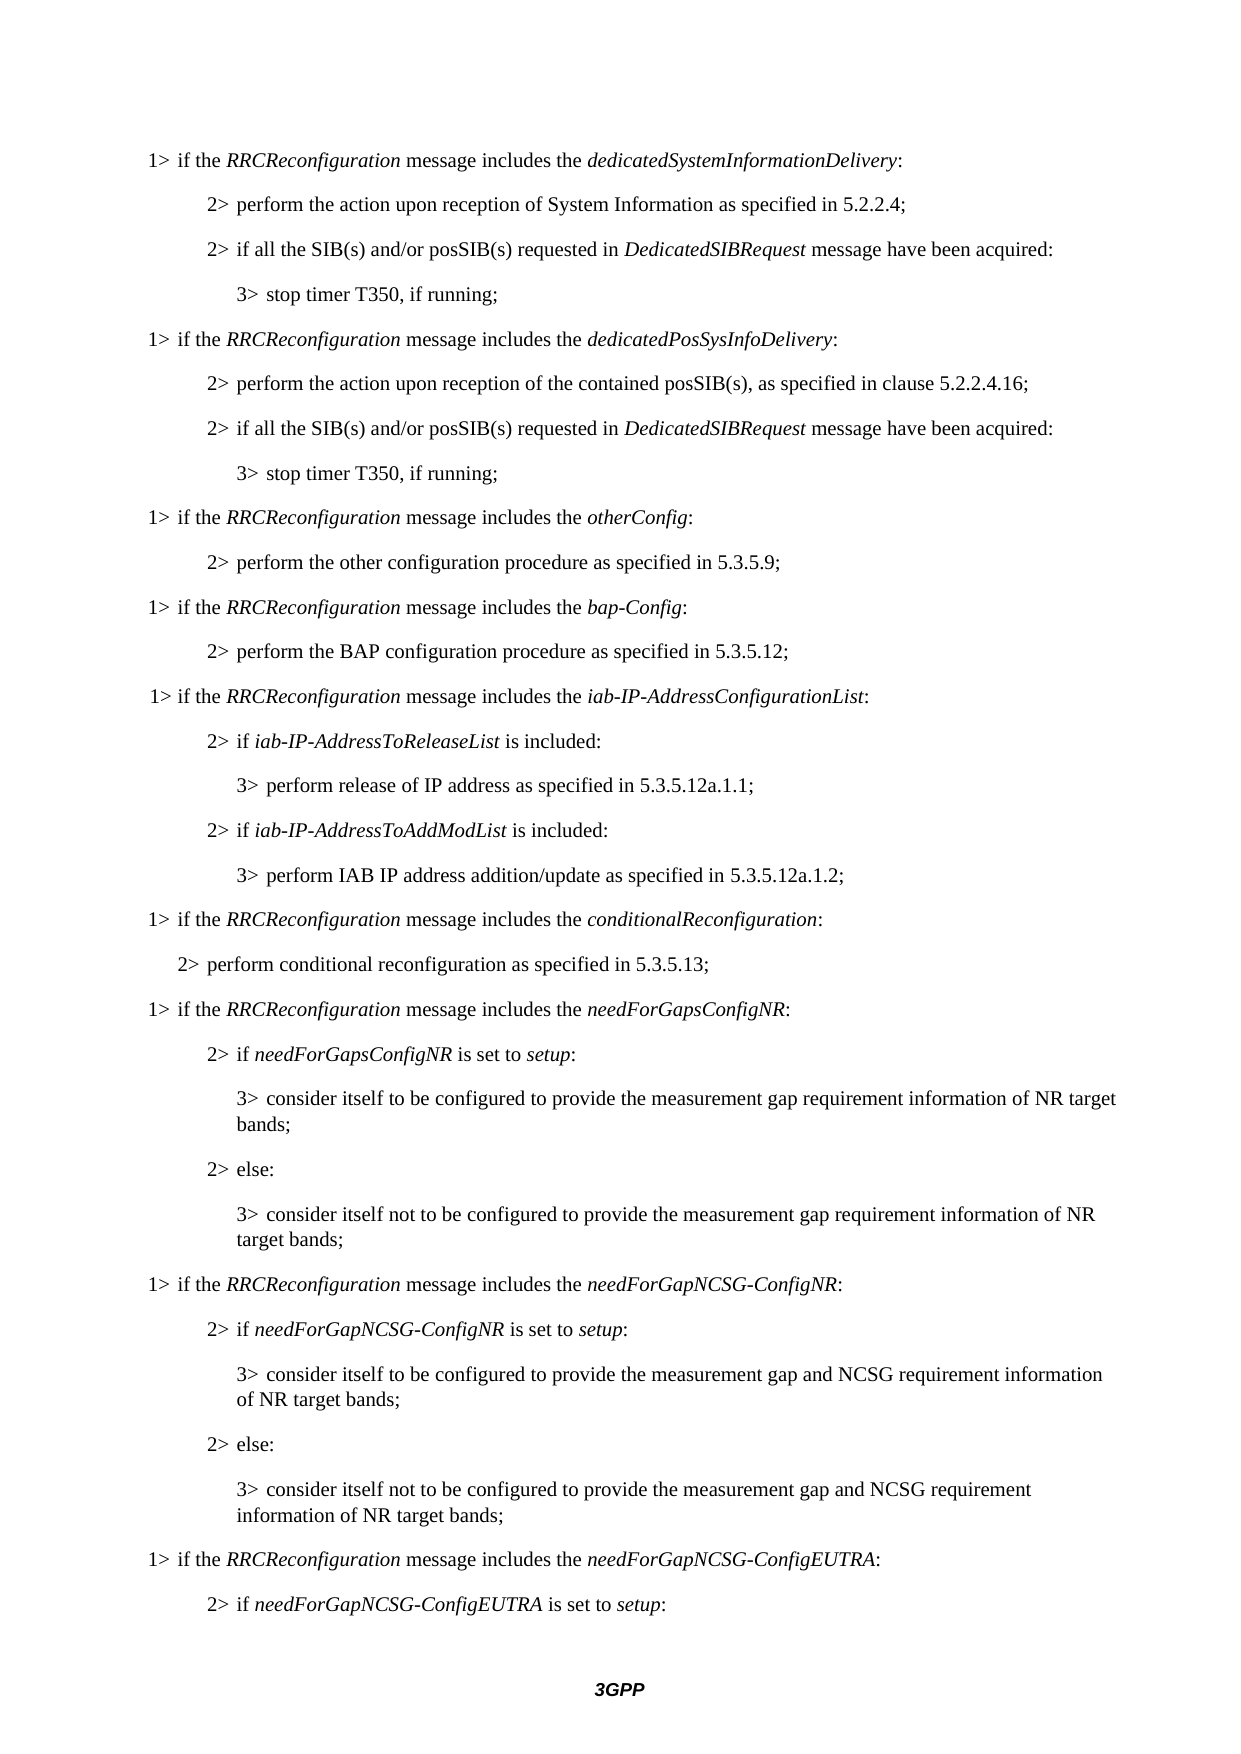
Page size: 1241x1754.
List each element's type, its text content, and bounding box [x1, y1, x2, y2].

text 2> if needForGapNCSG-ConfigEUTRA is set to setup: [207, 1592, 1122, 1616]
text 2> perform conditional reconfiguration as specified in 5.3.5.13; [148, 952, 1122, 976]
text 2> if iab-IP-AddressToAddModList is included: [207, 818, 1122, 842]
text 3> consider itself not to be configured to provide the measurement gap requirement information of NR target bands; [236, 1201, 1122, 1251]
text 2> if iab-IP-AddressToReleaseList is included: [207, 729, 1122, 753]
text 1> if the RRCReconfiguration message includes the dedicatedPosSysInfoDelivery: [148, 326, 1122, 351]
text 1> if the RRCReconfiguration message includes the needForGapNCSG-ConfigEUTRA: [148, 1547, 1122, 1571]
text 2> perform the BAP configuration procedure as specified in 5.3.5.12; [207, 639, 1122, 663]
text 3> consider itself to be configured to provide the measurement gap and NCSG requirement information of NR target bands; [236, 1361, 1122, 1411]
text 1> if the RRCReconfiguration message includes the needForGapsConfigNR: [148, 997, 1122, 1021]
text 3> stop timer T350, if running; [236, 461, 1122, 484]
text 3> consider itself to be configured to provide the measurement gap requirement information of NR target bands; [236, 1086, 1122, 1136]
text 2> if needForGapsConfigNR is set to setup: [207, 1041, 1122, 1066]
text 3> stop timer T350, if running; [236, 282, 1122, 306]
text 2> else: [207, 1432, 1122, 1456]
text 2> perform the other configuration procedure as specified in 5.3.5.9; [207, 550, 1122, 574]
text 1> if the RRCReconfiguration message includes the otherConfig: [148, 505, 1122, 529]
text 2> else: [207, 1157, 1122, 1181]
text 3> perform release of IP address as specified in 5.3.5.12a.1.1; [236, 773, 1122, 797]
text 3> perform IAB IP address addition/update as specified in 5.3.5.12a.1.2; [236, 863, 1122, 887]
text 3> consider itself not to be configured to provide the measurement gap and NCSG requirement information of NR target bands; [236, 1477, 1122, 1527]
text 2> perform the action upon reception of System Information as specified in 5.2.2.4; [207, 192, 1122, 216]
text 1> if the RRCReconfiguration message includes the conditionalReconfiguration: [148, 907, 1122, 931]
text 1> if the RRCReconfiguration message includes the needForGapNCSG-ConfigNR: [148, 1272, 1122, 1296]
text 2> perform the action upon reception of the contained posSIB(s), as specified in clause 5.2.2.4.16; [207, 371, 1122, 395]
text 1> if the RRCReconfiguration message includes the bap-Config: [148, 594, 1122, 619]
text 2> if all the SIB(s) and/or posSIB(s) requested in DedicatedSIBRequest message have been acquired: [207, 237, 1122, 261]
text 1> if the RRCReconfiguration message includes the iab-IP-AddressConfigurationList: [118, 684, 1122, 708]
text 2> if needForGapNCSG-ConfigNR is set to setup: [207, 1317, 1122, 1341]
text 2> if all the SIB(s) and/or posSIB(s) requested in DedicatedSIBRequest message have been acquired: [207, 416, 1122, 440]
text 1> if the RRCReconfiguration message includes the dedicatedSystemInformationDelivery: [148, 148, 1122, 172]
